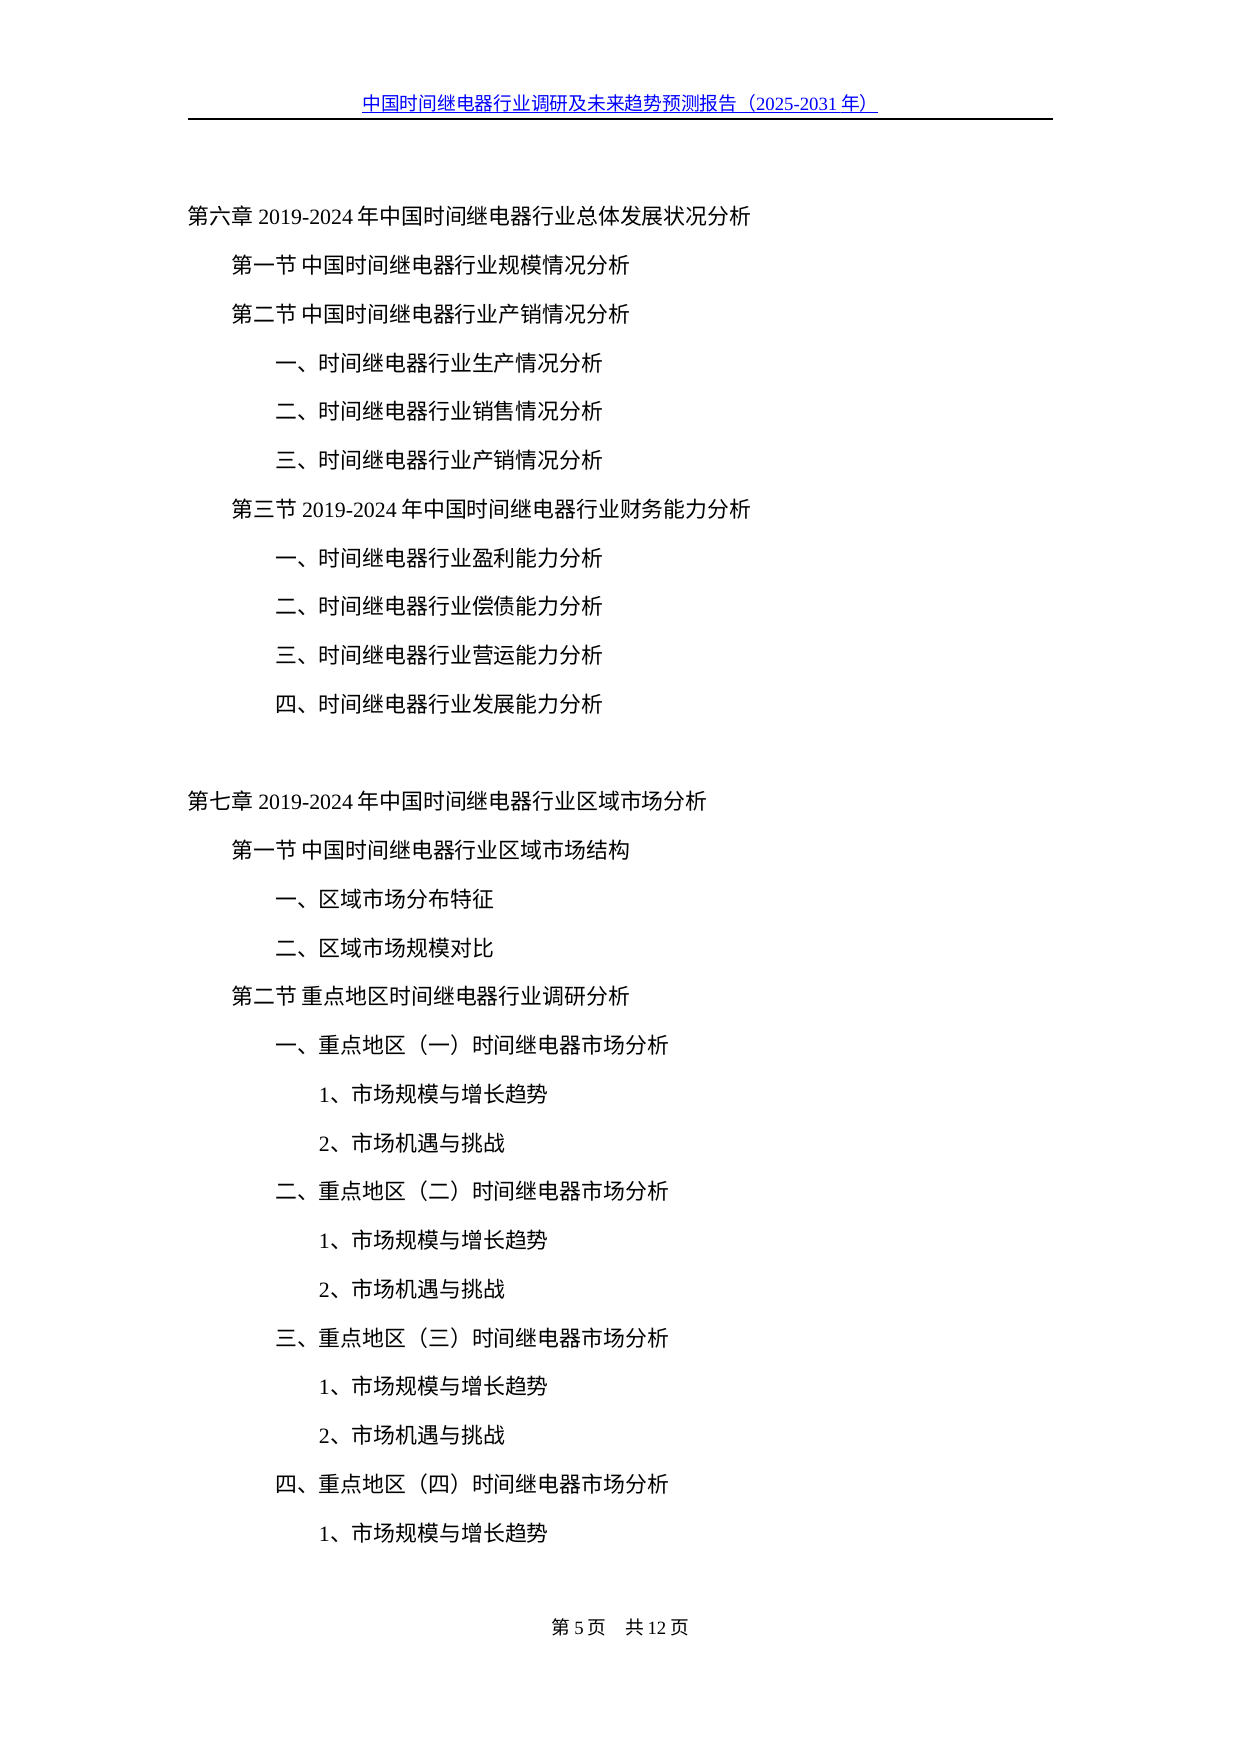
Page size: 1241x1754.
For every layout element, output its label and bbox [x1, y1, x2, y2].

text [187, 150, 1053, 1548]
